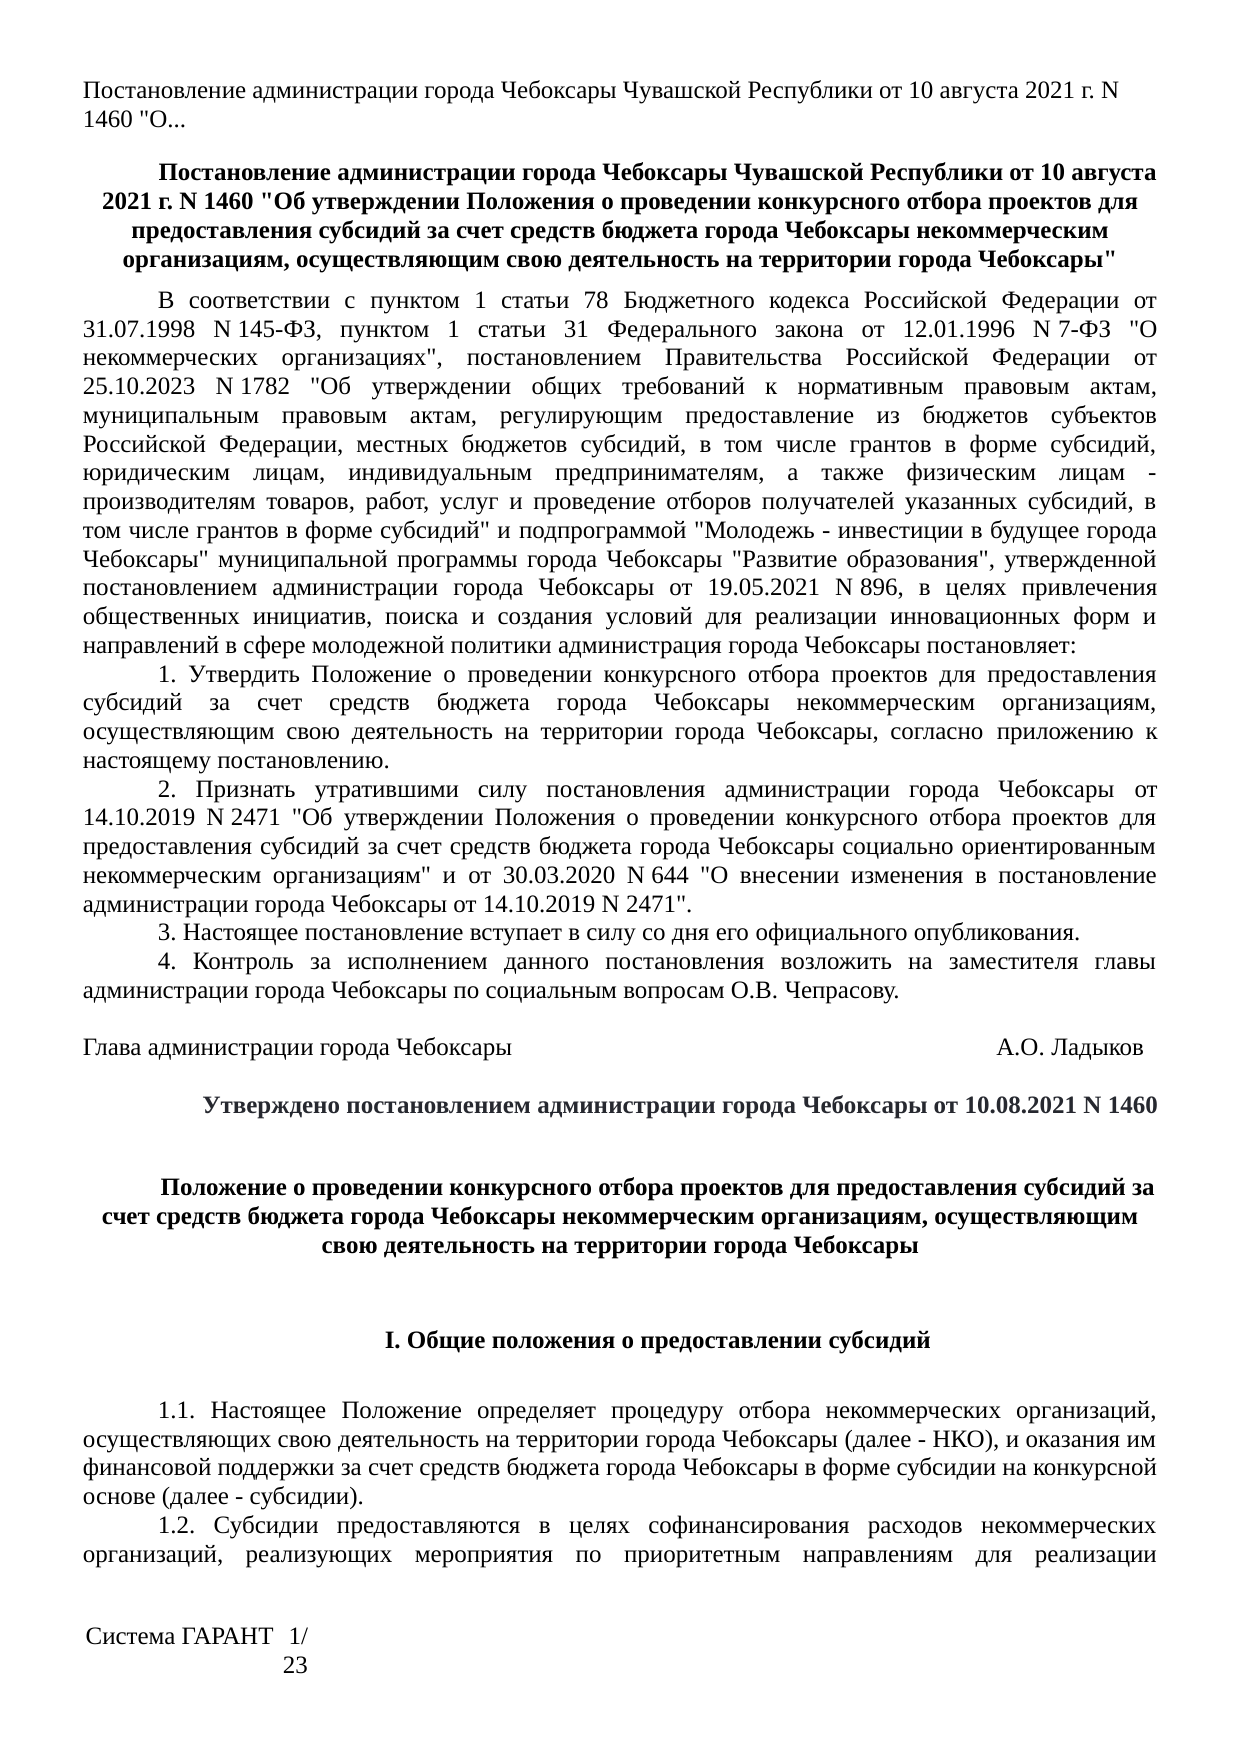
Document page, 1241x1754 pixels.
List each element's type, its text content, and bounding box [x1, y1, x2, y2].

text 2. Признать утратившими силу постановления администрации города Чебоксары от 14.10.2019 N 2471 "Об утверждении Положения о проведении конкурсного отбора проектов для предоставления субсидий за счет средств бюджета города Чебоксары социально ориентированным некоммерческим организациям" и от 30.03.2020 N 644 "О внесении изменения в постановление администрации города Чебоксары от 14.10.2019 N 2471". [83, 774, 1157, 917]
text В соответствии с пунктом 1 статьи 78 Бюджетного кодекса Российской Федерации от 31.07.1998 N 145-ФЗ, пунктом 1 статьи 31 Федерального закона от 12.01.1996 N 7-ФЗ "О некоммерческих организациях", постановлением Правительства Российской Федерации от 25.10.2023 N 1782 "Об утверждении общих требований к нормативным правовым актам, муниципальным правовым актам, регулирующим предоставление из бюджетов субъектов Российской Федерации, местных бюджетов субсидий, в том числе грантов в форме субсидий, юридическим лицам, индивидуальным предпринимателям, а также физическим лицам - производителям товаров, работ, услуг и проведение отборов получателей указанных субсидий, в том числе грантов в форме субсидий" и подпрограммой "Молодежь - инвестиции в будущее города Чебоксары" муниципальной программы города Чебоксары "Развитие образования", утвержденной постановлением администрации города Чебоксары от 19.05.2021 N 896, в целях привлечения общественных инициатив, поиска и создания условий для реализации инновационных форм и направлений в сфере молодежной политики администрация города Чебоксары постановляет: [83, 285, 1157, 659]
table_header А.О. Ладыков [790, 1033, 1145, 1061]
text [83, 1510, 1157, 1567]
text 3. Настоящее постановление вступает в силу со дня его официального опубликования. [83, 917, 1157, 946]
subtitle Положение о проведении конкурсного отбора проектов для предоставления субсидий за счет средств бюджета города Чебоксары некоммерческим организациям, осуществляющим свою деятельность на территории города Чебоксары [83, 1172, 1157, 1259]
subtitle Постановление администрации города Чебоксары Чувашской Республики от 10 августа 2021 г. N 1460 "Об утверждении Положения о проведении конкурсного отбора проектов для предоставления субсидий за счет средств бюджета города Чебоксары некоммерческим организациям, осуществляющим свою деятельность на территории города Чебоксары" [83, 157, 1157, 272]
text 1. Утвердить Положение о проведении конкурсного отбора проектов для предоставления субсидий за счет средств бюджета города Чебоксары некоммерческим организациям, осуществляющим свою деятельность на территории города Чебоксары, согласно приложению к настоящему постановлению. [83, 659, 1157, 774]
subtitle I. Общие положения о предоставлении субсидий [83, 1325, 1157, 1354]
text 1.1. Настоящее Положение определяет процедуру отбора некоммерческих организаций, осуществляющих свою деятельность на территории города Чебоксары (далее - НКО), и оказания им финансовой поддержки за счет средств бюджета города Чебоксары в форме субсидии на конкурсной основе (далее - субсидии). [83, 1395, 1157, 1510]
table_header Глава администрации города Чебоксары [82, 1033, 790, 1061]
text 4. Контроль за исполнением данного постановления возложить на заместителя главы администрации города Чебоксары по социальным вопросам О.В. Чепрасову. [83, 946, 1157, 1004]
text Утверждено постановлением администрации города Чебоксары от 10.08.2021 N 1460 [83, 1090, 1157, 1119]
